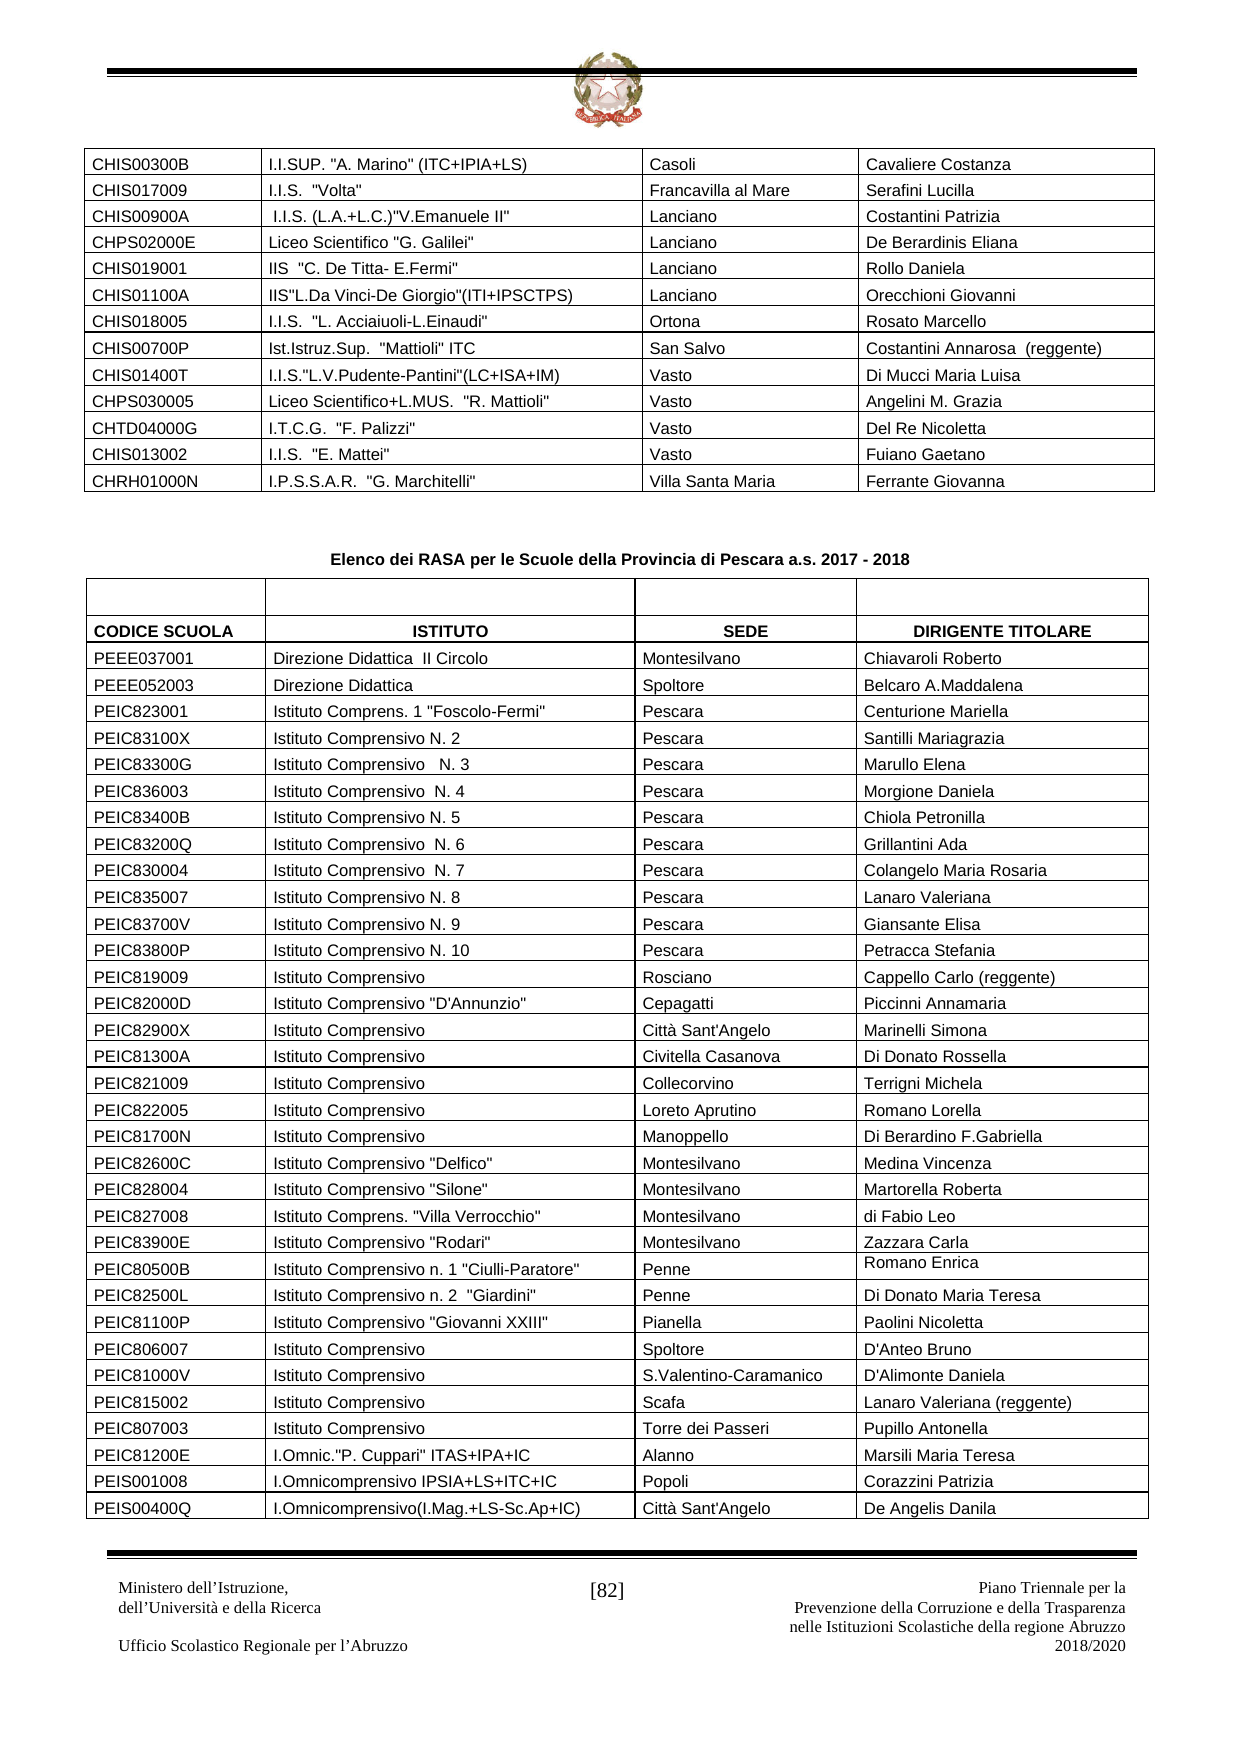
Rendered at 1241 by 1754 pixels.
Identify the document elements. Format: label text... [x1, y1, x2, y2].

table_cell Popoli [636, 1466, 856, 1491]
table_cell Giansante Elisa [857, 908, 1148, 933]
table_cell PEIC80500B [87, 1253, 265, 1279]
table_cell Pianella [636, 1306, 856, 1332]
table_cell Spoltore [636, 1333, 856, 1358]
table_cell [266, 579, 634, 615]
table_cell De Angelis Danila [857, 1493, 1148, 1518]
table_cell Istituto Comprensivo [266, 1121, 634, 1146]
table_cell CHPS030005 [85, 386, 261, 411]
table_cell Istituto Comprensivo [266, 1333, 634, 1358]
table_cell Collecorvino [636, 1068, 856, 1093]
table_cell Ferrante Giovanna [859, 465, 1154, 491]
table_cell di Fabio Leo [857, 1200, 1148, 1226]
table_cell Montesilvano [636, 1227, 856, 1252]
table_cell PEEE052003 [87, 669, 265, 694]
table_cell Pescara [636, 881, 856, 907]
table_cell Istituto Comprensivo [266, 1068, 634, 1093]
table_cell PEIC82900X [87, 1014, 265, 1040]
table_cell PEIC83900E [87, 1227, 265, 1252]
table_cell Pescara [636, 828, 856, 854]
table_cell CHIS018005 [85, 306, 261, 331]
table_cell Civitella Casanova [636, 1041, 856, 1066]
table_cell Rosciano [636, 961, 856, 987]
table_cell IIS"L.Da Vinci-De Giorgio"(ITI+IPSCTPS) [262, 279, 642, 305]
table_cell I.I.S. "Volta" [262, 175, 642, 200]
table_cell D'Anteo Bruno [857, 1333, 1148, 1358]
table_cell PEIC828004 [87, 1174, 265, 1199]
table_cell PEIC835007 [87, 881, 265, 907]
table_cell CHIS00300B [85, 149, 261, 174]
table_cell Morgione Daniela [857, 775, 1148, 801]
table_cell San Salvo [643, 333, 858, 358]
table_cell Di Mucci Maria Luisa [859, 359, 1154, 384]
table_cell PEIC827008 [87, 1200, 265, 1226]
table_cell CHRH01000N [85, 465, 261, 491]
table_cell Romano Lorella [857, 1094, 1148, 1119]
table_cell Romano Enrica [857, 1253, 1148, 1279]
table_cell Petracca Stefania [857, 935, 1148, 960]
table_cell CODICE SCUOLA [87, 616, 265, 641]
table_cell Ortona [643, 306, 858, 331]
picture [571, 77, 647, 131]
table_cell Costantini Patrizia [859, 201, 1154, 226]
table_cell Direzione Didattica II Circolo [266, 643, 634, 668]
table_cell I.T.C.G. "F. Palizzi" [262, 412, 642, 438]
table_cell Serafini Lucilla [859, 175, 1154, 200]
table_cell I.I.S."L.V.Pudente-Pantini"(LC+ISA+IM) [262, 359, 642, 384]
table_cell Istituto Comprensivo N. 10 [266, 935, 634, 960]
table_cell I.Omnicomprensivo(I.Mag.+LS-Sc.Ap+IC) [266, 1493, 634, 1518]
table_cell Istituto Comprensivo [266, 1413, 634, 1438]
table_cell PEIC81300A [87, 1041, 265, 1066]
table_cell Istituto Comprensivo N. 5 [266, 802, 634, 827]
table_cell I.I.SUP. "A. Marino" (ITC+IPIA+LS) [262, 149, 642, 174]
table_cell De Berardinis Eliana [859, 227, 1154, 252]
table_cell PEIC81000V [87, 1360, 265, 1385]
table_cell Marsili Maria Teresa [857, 1439, 1148, 1465]
table_cell Pescara [636, 802, 856, 827]
table_cell Istituto Comprensivo n. 1 "Ciulli-Paratore" [266, 1253, 634, 1279]
table_cell Vasto [643, 359, 858, 384]
table_cell CHIS017009 [85, 175, 261, 200]
table_cell PEIC83100X [87, 722, 265, 748]
table_cell Lanciano [643, 201, 858, 226]
table_cell Pupillo Antonella [857, 1413, 1148, 1438]
table_cell PEIC806007 [87, 1333, 265, 1358]
table_cell Istituto Comprensivo N. 9 [266, 908, 634, 933]
table_cell Pescara [636, 696, 856, 721]
table_cell DIRIGENTE TITOLARE [857, 616, 1148, 641]
table_cell PEIC815002 [87, 1386, 265, 1412]
table_cell [636, 579, 856, 615]
table_cell Santilli Mariagrazia [857, 722, 1148, 748]
table_cell Penne [636, 1280, 856, 1305]
table_cell Pescara [636, 855, 856, 880]
table_cell Città Sant'Angelo [636, 1493, 856, 1518]
table_cell Istituto Comprensivo N. 3 [266, 749, 634, 774]
table_cell CHTD04000G [85, 412, 261, 438]
table_cell Istituto Comprensivo "Giovanni XXIII" [266, 1306, 634, 1332]
table_cell Liceo Scientifico "G. Galilei" [262, 227, 642, 252]
table_cell I.Omnic."P. Cuppari" ITAS+IPA+IC [266, 1439, 634, 1465]
table_cell Di Donato Maria Teresa [857, 1280, 1148, 1305]
table_cell Ist.Istruz.Sup. "Mattioli" ITC [262, 333, 642, 358]
table_cell Lanaro Valeriana (reggente) [857, 1386, 1148, 1412]
table_cell Istituto Comprensivo N. 2 [266, 722, 634, 748]
table_cell Cavaliere Costanza [859, 149, 1154, 174]
picture [571, 48, 647, 68]
table_cell S.Valentino-Caramanico [636, 1360, 856, 1385]
table_cell Liceo Scientifico+L.MUS. "R. Mattioli" [262, 386, 642, 411]
table_cell CHIS01400T [85, 359, 261, 384]
table_cell Lanciano [643, 253, 858, 278]
table_cell PEIC83400B [87, 802, 265, 827]
table_cell Vasto [643, 386, 858, 411]
table_cell Pescara [636, 749, 856, 774]
table_cell Istituto Comprensivo [266, 1041, 634, 1066]
table_cell Montesilvano [636, 1147, 856, 1173]
table_cell PEIC82600C [87, 1147, 265, 1173]
table_cell Centurione Mariella [857, 696, 1148, 721]
table_cell Colangelo Maria Rosaria [857, 855, 1148, 880]
table_cell Manoppello [636, 1121, 856, 1146]
table_cell Chiola Petronilla [857, 802, 1148, 827]
table_cell Istituto Comprensivo "Rodari" [266, 1227, 634, 1252]
table_cell Istituto Comprensivo [266, 961, 634, 987]
table_cell PEIC81200E [87, 1439, 265, 1465]
table_cell Villa Santa Maria [643, 465, 858, 491]
table_cell Piccinni Annamaria [857, 988, 1148, 1013]
table_cell PEIC83800P [87, 935, 265, 960]
table_cell PEIC82500L [87, 1280, 265, 1305]
table_cell PEIC83300G [87, 749, 265, 774]
table_cell Istituto Comprensivo [266, 1014, 634, 1040]
table_cell Istituto Comprensivo N. 6 [266, 828, 634, 854]
table_cell Francavilla al Mare [643, 175, 858, 200]
table_cell Medina Vincenza [857, 1147, 1148, 1173]
table_cell PEIC807003 [87, 1413, 265, 1438]
table_cell Montesilvano [636, 1200, 856, 1226]
table_cell PEIC821009 [87, 1068, 265, 1093]
table_cell Pescara [636, 775, 856, 801]
table_cell Cappello Carlo (reggente) [857, 961, 1148, 987]
table_cell Montesilvano [636, 643, 856, 668]
table_cell Casoli [643, 149, 858, 174]
table_cell Loreto Aprutino [636, 1094, 856, 1119]
table_cell PEIC81700N [87, 1121, 265, 1146]
table_cell Istituto Comprens. 1 "Foscolo-Fermi" [266, 696, 634, 721]
table_cell PEIS00400Q [87, 1493, 265, 1518]
table_cell PEIC83700V [87, 908, 265, 933]
table_cell PEIC82000D [87, 988, 265, 1013]
table_cell CHIS019001 [85, 253, 261, 278]
table_cell Terrigni Michela [857, 1068, 1148, 1093]
table_cell Istituto Comprensivo [266, 1360, 634, 1385]
table_cell Rollo Daniela [859, 253, 1154, 278]
table_cell Lanciano [643, 279, 858, 305]
table_cell Montesilvano [636, 1174, 856, 1199]
table_cell Penne [636, 1253, 856, 1279]
table_cell Del Re Nicoletta [859, 412, 1154, 438]
table_cell Scafa [636, 1386, 856, 1412]
table_cell Istituto Comprensivo "D'Annunzio" [266, 988, 634, 1013]
table_cell Istituto Comprensivo [266, 1094, 634, 1119]
table_cell PEIC823001 [87, 696, 265, 721]
table_cell PEIC830004 [87, 855, 265, 880]
table_cell I.I.S. "L. Acciaiuoli-L.Einaudi" [262, 306, 642, 331]
table_cell Marinelli Simona [857, 1014, 1148, 1040]
table_cell Istituto Comprensivo [266, 1386, 634, 1412]
table_cell I.P.S.S.A.R. "G. Marchitelli" [262, 465, 642, 491]
table_cell PEIS001008 [87, 1466, 265, 1491]
table_cell PEIC81100P [87, 1306, 265, 1332]
table_cell Lanciano [643, 227, 858, 252]
table_cell Istituto Comprens. "Villa Verrocchio" [266, 1200, 634, 1226]
table_cell Alanno [636, 1439, 856, 1465]
table_cell Di Donato Rossella [857, 1041, 1148, 1066]
table_cell Paolini Nicoletta [857, 1306, 1148, 1332]
table_cell CHIS01100A [85, 279, 261, 305]
table_cell Orecchioni Giovanni [859, 279, 1154, 305]
table_cell Chiavaroli Roberto [857, 643, 1148, 668]
table_cell Pescara [636, 722, 856, 748]
table_cell Di Berardino F.Gabriella [857, 1121, 1148, 1146]
table_cell Corazzini Patrizia [857, 1466, 1148, 1491]
table_cell CHPS02000E [85, 227, 261, 252]
table_cell Spoltore [636, 669, 856, 694]
table_cell Vasto [643, 412, 858, 438]
table_cell I.I.S. (L.A.+L.C.)"V.Emanuele II" [262, 201, 642, 226]
table_cell Zazzara Carla [857, 1227, 1148, 1252]
table_cell Città Sant'Angelo [636, 1014, 856, 1040]
table_cell Cepagatti [636, 988, 856, 1013]
table_cell Belcaro A.Maddalena [857, 669, 1148, 694]
table_cell CHIS00900A [85, 201, 261, 226]
table_cell Direzione Didattica [266, 669, 634, 694]
table_cell Fuiano Gaetano [859, 439, 1154, 464]
table_header Elenco dei RASA per le Scuole della Provincia di Pescara a.s. 2017 - 2018 [86, 540, 1154, 578]
table_cell Grillantini Ada [857, 828, 1148, 854]
table_cell Vasto [643, 439, 858, 464]
table_cell Istituto Comprensivo N. 8 [266, 881, 634, 907]
table_cell Istituto Comprensivo N. 7 [266, 855, 634, 880]
table_cell Torre dei Passeri [636, 1413, 856, 1438]
table_cell Marullo Elena [857, 749, 1148, 774]
table_cell CHIS00700P [85, 333, 261, 358]
table_cell PEIC836003 [87, 775, 265, 801]
table_cell ISTITUTO [266, 616, 634, 641]
table_cell Istituto Comprensivo n. 2 "Giardini" [266, 1280, 634, 1305]
table_cell Angelini M. Grazia [859, 386, 1154, 411]
table_cell IIS "C. De Titta- E.Fermi" [262, 253, 642, 278]
table_cell Costantini Annarosa (reggente) [859, 333, 1154, 358]
table_cell Martorella Roberta [857, 1174, 1148, 1199]
table_cell [857, 579, 1148, 615]
table_cell PEEE037001 [87, 643, 265, 668]
table_cell Pescara [636, 935, 856, 960]
table_cell CHIS013002 [85, 439, 261, 464]
table_cell I.Omnicomprensivo IPSIA+LS+ITC+IC [266, 1466, 634, 1491]
table_cell Pescara [636, 908, 856, 933]
table_cell I.I.S. "E. Mattei" [262, 439, 642, 464]
table_cell Istituto Comprensivo "Silone" [266, 1174, 634, 1199]
table_cell PEIC83200Q [87, 828, 265, 854]
table_cell Rosato Marcello [859, 306, 1154, 331]
table_cell Lanaro Valeriana [857, 881, 1148, 907]
table_cell SEDE [636, 616, 856, 641]
table_cell [87, 579, 265, 615]
table_cell PEIC819009 [87, 961, 265, 987]
table_cell Istituto Comprensivo N. 4 [266, 775, 634, 801]
table_cell Istituto Comprensivo "Delfico" [266, 1147, 634, 1173]
table_cell D'Alimonte Daniela [857, 1360, 1148, 1385]
table_cell PEIC822005 [87, 1094, 265, 1119]
